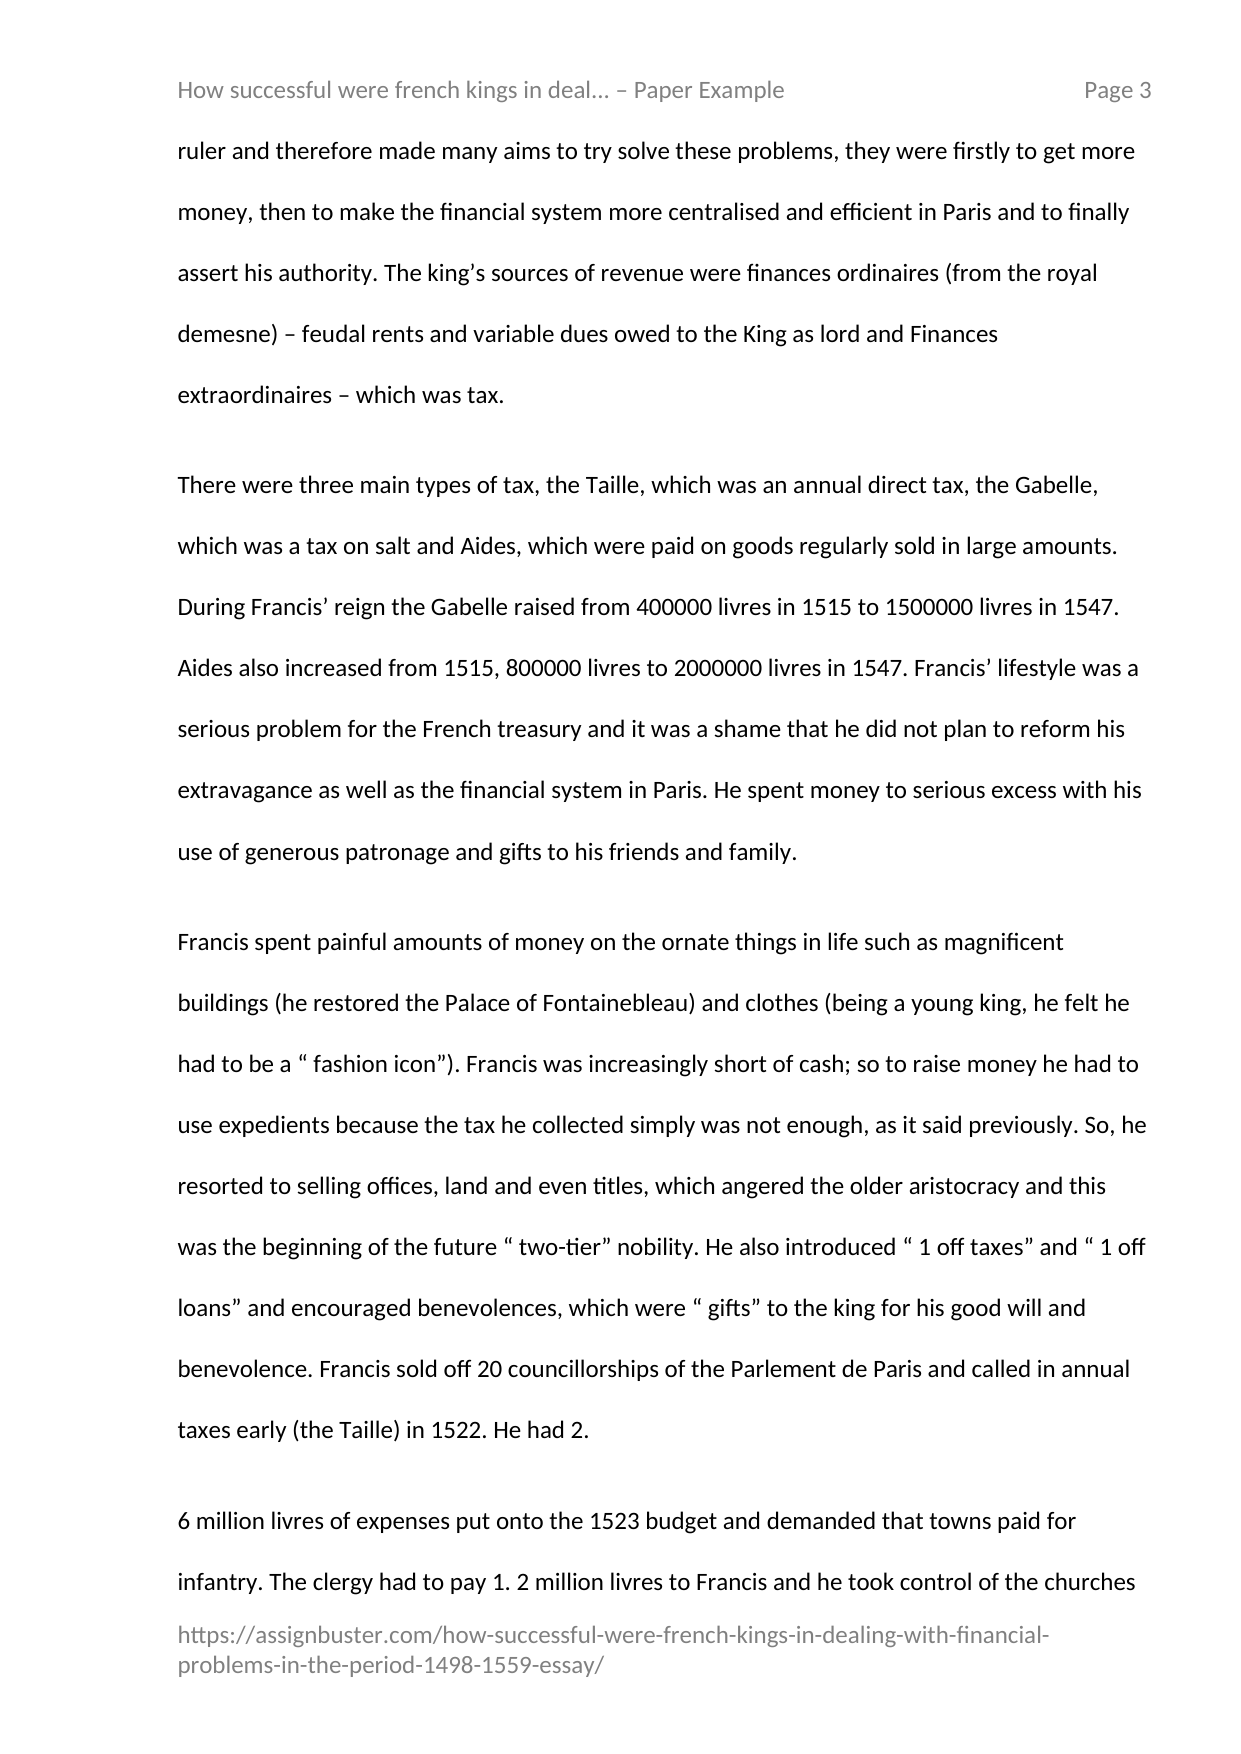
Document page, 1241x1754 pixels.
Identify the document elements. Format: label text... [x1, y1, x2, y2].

text Francis spent painful amounts of money on the ornate things in life such as magnificent buildings (he restored the Palace of Fontainebleau) and clothes (being a young king, he felt he had to be a “ fashion icon”). Francis was increasingly short of cash; so to raise money he had to use expedients because the tax he collected simply was not enough, as it said previously. So, he resorted to selling offices, land and even titles, which angered the older aristocracy and this was the beginning of the future “ two-tier” nobility. He also introduced “ 1 off taxes” and “ 1 off loans” and encouraged benevolences, which were “ gifts” to the king for his good will and benevolence. Francis sold off 20 councillorships of the Parlement de Paris and called in annual taxes early (the Taille) in 1522. He had 2. [177, 926, 1152, 1445]
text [177, 1505, 1152, 1597]
text There were three main types of tax, the Taille, which was an annual direct tax, the Gabelle, which was a tax on salt and Aides, which were paid on goods regularly sold in large amounts. During Francis’ reign the Gabelle raised from 400000 livres in 1515 to 1500000 livres in 1547. Aides also increased from 1515, 800000 livres to 2000000 livres in 1547. Francis’ lifestyle was a serious problem for the French treasury and it was a shame that he did not plan to reform his extravagance as well as the financial system in Paris. He spent money to serious excess with his use of generous patronage and gifts to his friends and family. [177, 469, 1152, 866]
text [177, 135, 1152, 409]
